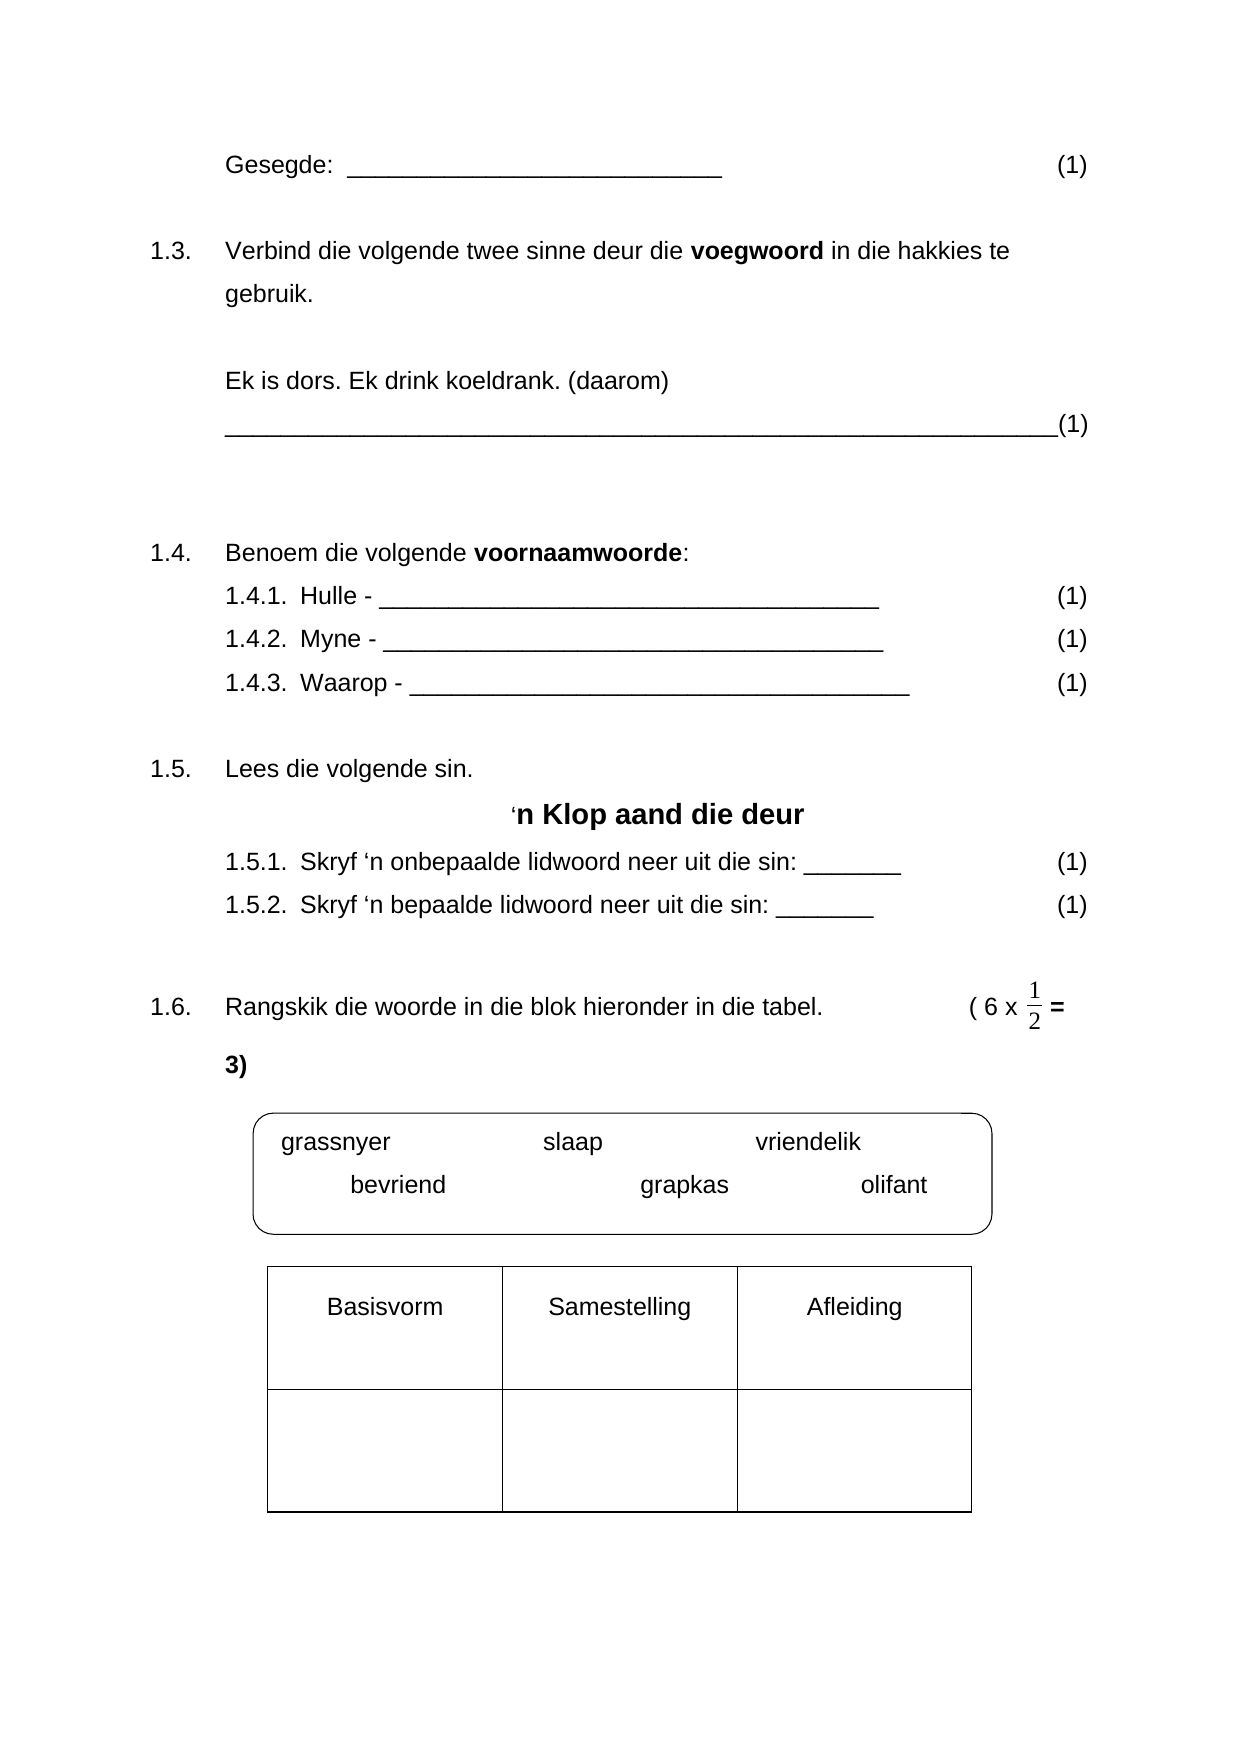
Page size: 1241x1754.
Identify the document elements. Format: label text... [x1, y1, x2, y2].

list Myne - ____________________________________ (1) [225, 624, 1090, 653]
list ‘n Klop aand die deur [225, 797, 1090, 830]
table_cell [268, 1390, 502, 1511]
list Verbind die volgende twee sinne deur die voegwoord in die hakkies te gebruik. [150, 236, 1090, 308]
table_header Afleiding [738, 1267, 971, 1388]
list Rangskik die woorde in die blok hieronder in die tabel. ( 6 x = 3) [150, 977, 1090, 1079]
list Skryf ‘n onbepaalde lidwoord neer uit die sin: _______ (1) [225, 847, 1090, 876]
table_header Basisvorm [268, 1267, 502, 1388]
list Lees die volgende sin. [150, 754, 1090, 782]
list Hulle - ____________________________________ (1) [225, 581, 1090, 610]
list Benoem die volgende voornaamwoorde: [150, 538, 1090, 567]
list Ek is dors. Ek drink koeldrank. (daarom) [225, 366, 1090, 394]
list Skryf ‘n bepaalde lidwoord neer uit die sin: _______ (1) [225, 890, 1090, 919]
list ____________________________________________________________(1) [225, 409, 1090, 437]
list Gesegde: ___________________________ (1) [225, 150, 1090, 179]
table_header Samestelling [503, 1267, 737, 1388]
table_cell [503, 1390, 737, 1511]
list Waarop - ____________________________________ (1) [225, 667, 1090, 696]
table_cell [738, 1390, 971, 1511]
